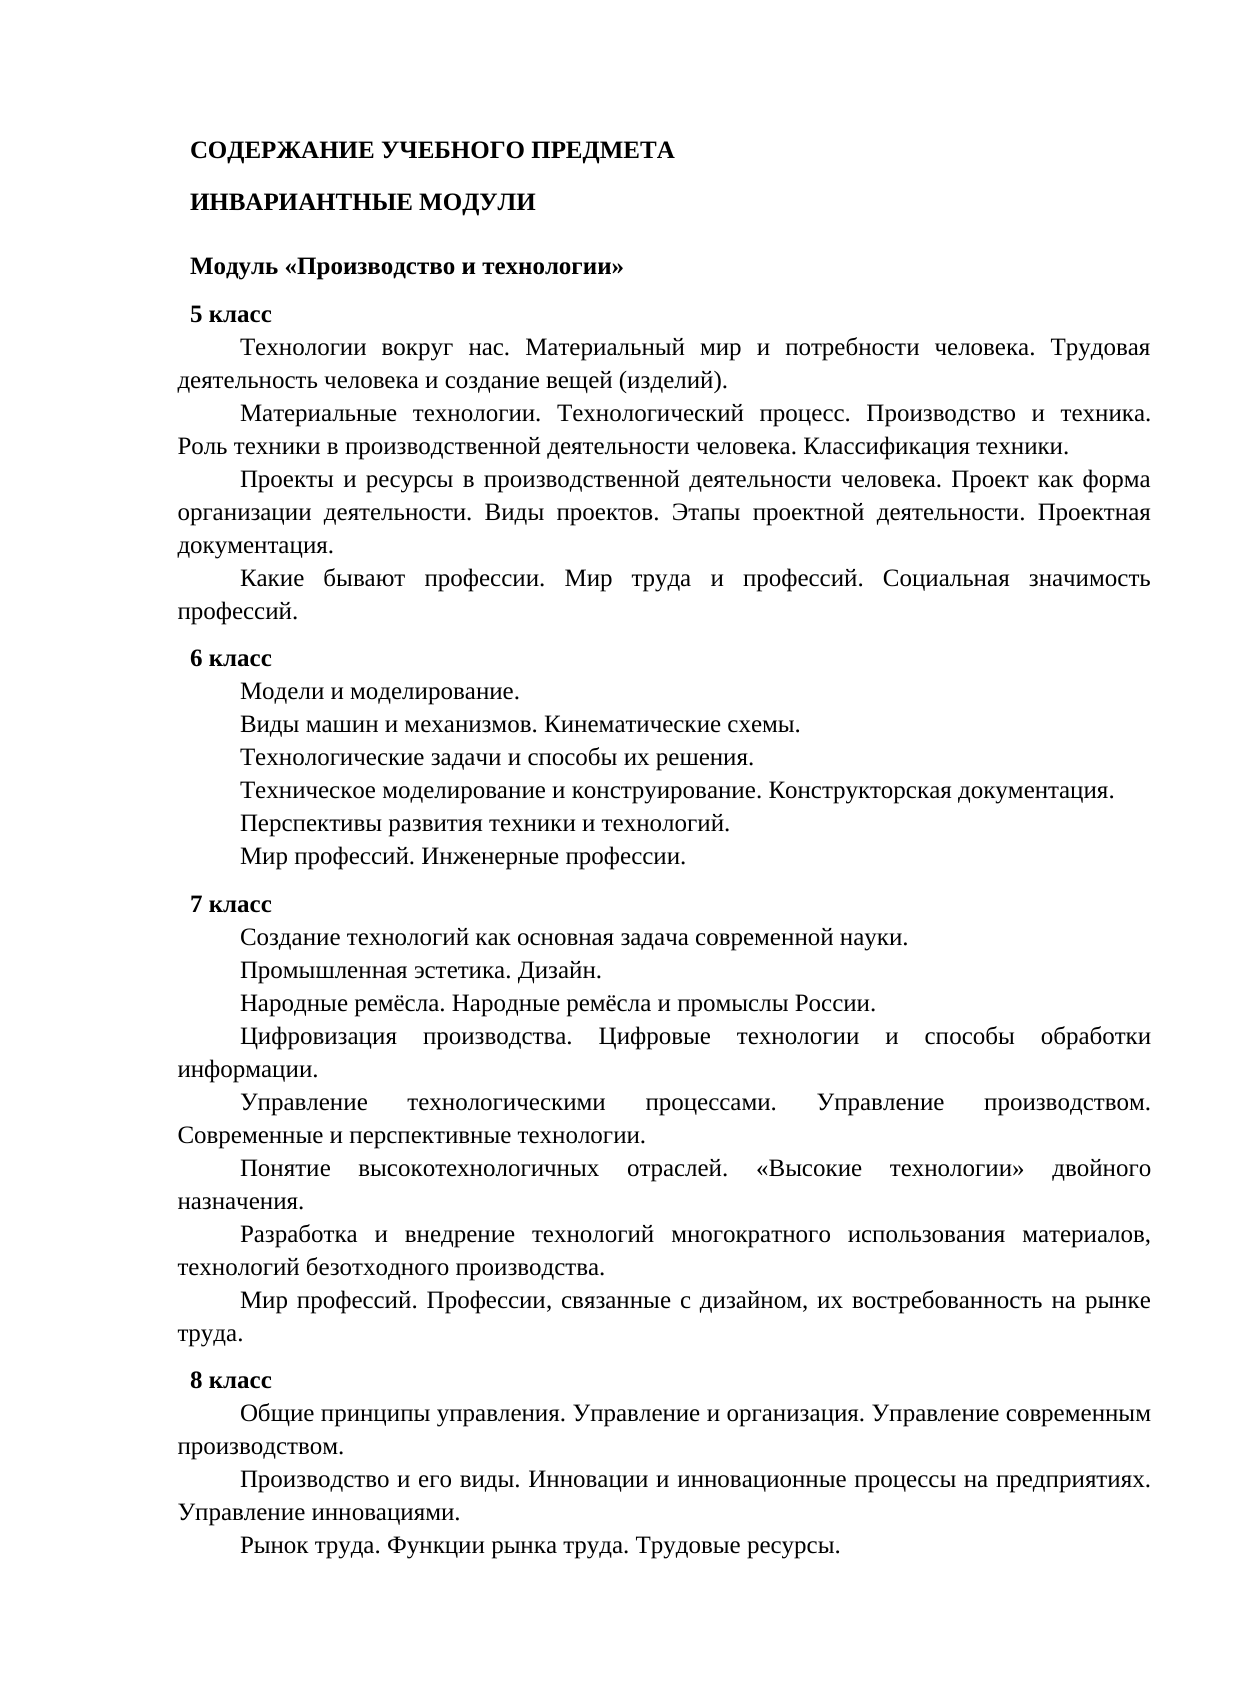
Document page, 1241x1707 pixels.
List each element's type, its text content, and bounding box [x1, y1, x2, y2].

text Мир профессий. Инженерные профессии. [177, 841, 1152, 870]
text 8 класс [190, 1365, 1152, 1394]
text 6 класс [190, 643, 1152, 672]
text Техническое моделирование и конструирование. Конструкторская документация. [177, 775, 1152, 804]
text Модели и моделирование. [177, 676, 1152, 705]
text 7 класс [190, 889, 1152, 917]
text ИНВАРИАНТНЫЕ МОДУЛИ [190, 187, 1152, 215]
text Рынок труда. Функции рынка труда. Трудовые ресурсы. [177, 1531, 1152, 1559]
text Общие принципы управления. Управление и организация. Управление современным производством. [177, 1398, 1152, 1460]
text СОДЕРЖАНИЕ УЧЕБНОГО ПРЕДМЕТА [190, 135, 1152, 164]
text Перспективы развития техники и технологий. [177, 808, 1152, 837]
text Модуль «Производство и технологии» [190, 251, 1152, 280]
text Промышленная эстетика. Дизайн. [177, 955, 1152, 983]
text Технологические задачи и способы их решения. [177, 742, 1152, 771]
text Понятие высокотехнологичных отраслей. «Высокие технологии» двойного назначения. [177, 1153, 1152, 1215]
text Народные ремёсла. Народные ремёсла и промыслы России. [177, 988, 1152, 1017]
text Материальные технологии. Технологический процесс. Производство и техника. Роль техники в производственной деятельности человека. Классификация техники. [177, 398, 1152, 459]
text Мир профессий. Профессии, связанные с дизайном, их востребованность на рынке труда. [177, 1285, 1152, 1347]
text 5 класс [190, 299, 1152, 327]
text Цифровизация производства. Цифровые технологии и способы обработки информации. [177, 1021, 1152, 1083]
text Разработка и внедрение технологий многократного использования материалов, технологий безотходного производства. [177, 1219, 1152, 1281]
text Производство и его виды. Инновации и инновационные процессы на предприятиях. Управление инновациями. [177, 1464, 1152, 1526]
text Создание технологий как основная задача современной науки. [177, 922, 1152, 951]
text Управление технологическими процессами. Управление производством. Современные и перспективные технологии. [177, 1087, 1152, 1149]
text Проекты и ресурсы в производственной деятельности человека. Проект как форма организации деятельности. Виды проектов. Этапы проектной деятельности. Проектная документация. [177, 464, 1152, 558]
text Какие бывают профессии. Мир труда и профессий. Социальная значимость профессий. [177, 563, 1152, 624]
text Виды машин и механизмов. Кинематические схемы. [177, 709, 1152, 738]
text Технологии вокруг нас. Материальный мир и потребности человека. Трудовая деятельность человека и создание вещей (изделий). [177, 332, 1152, 393]
